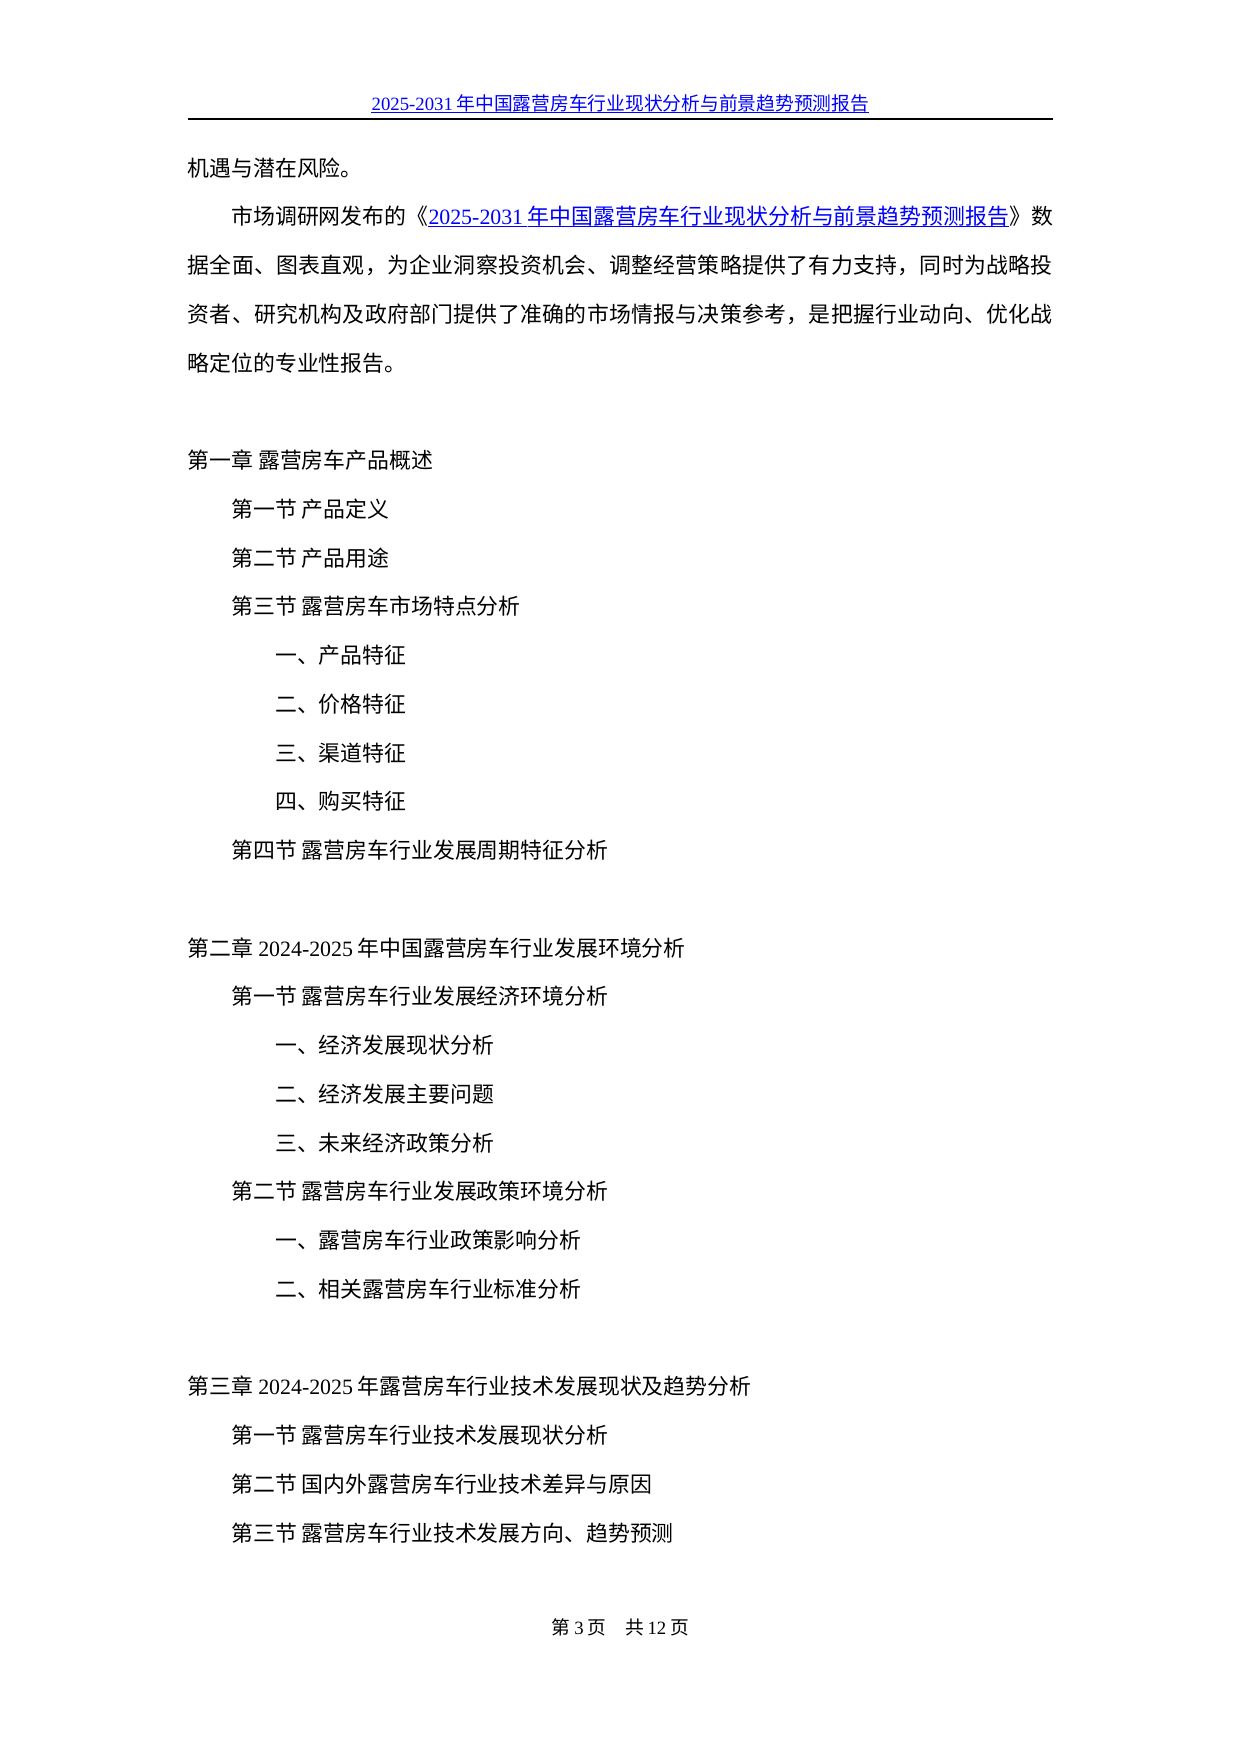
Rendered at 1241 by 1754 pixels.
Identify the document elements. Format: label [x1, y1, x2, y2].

text [187, 150, 1053, 1548]
